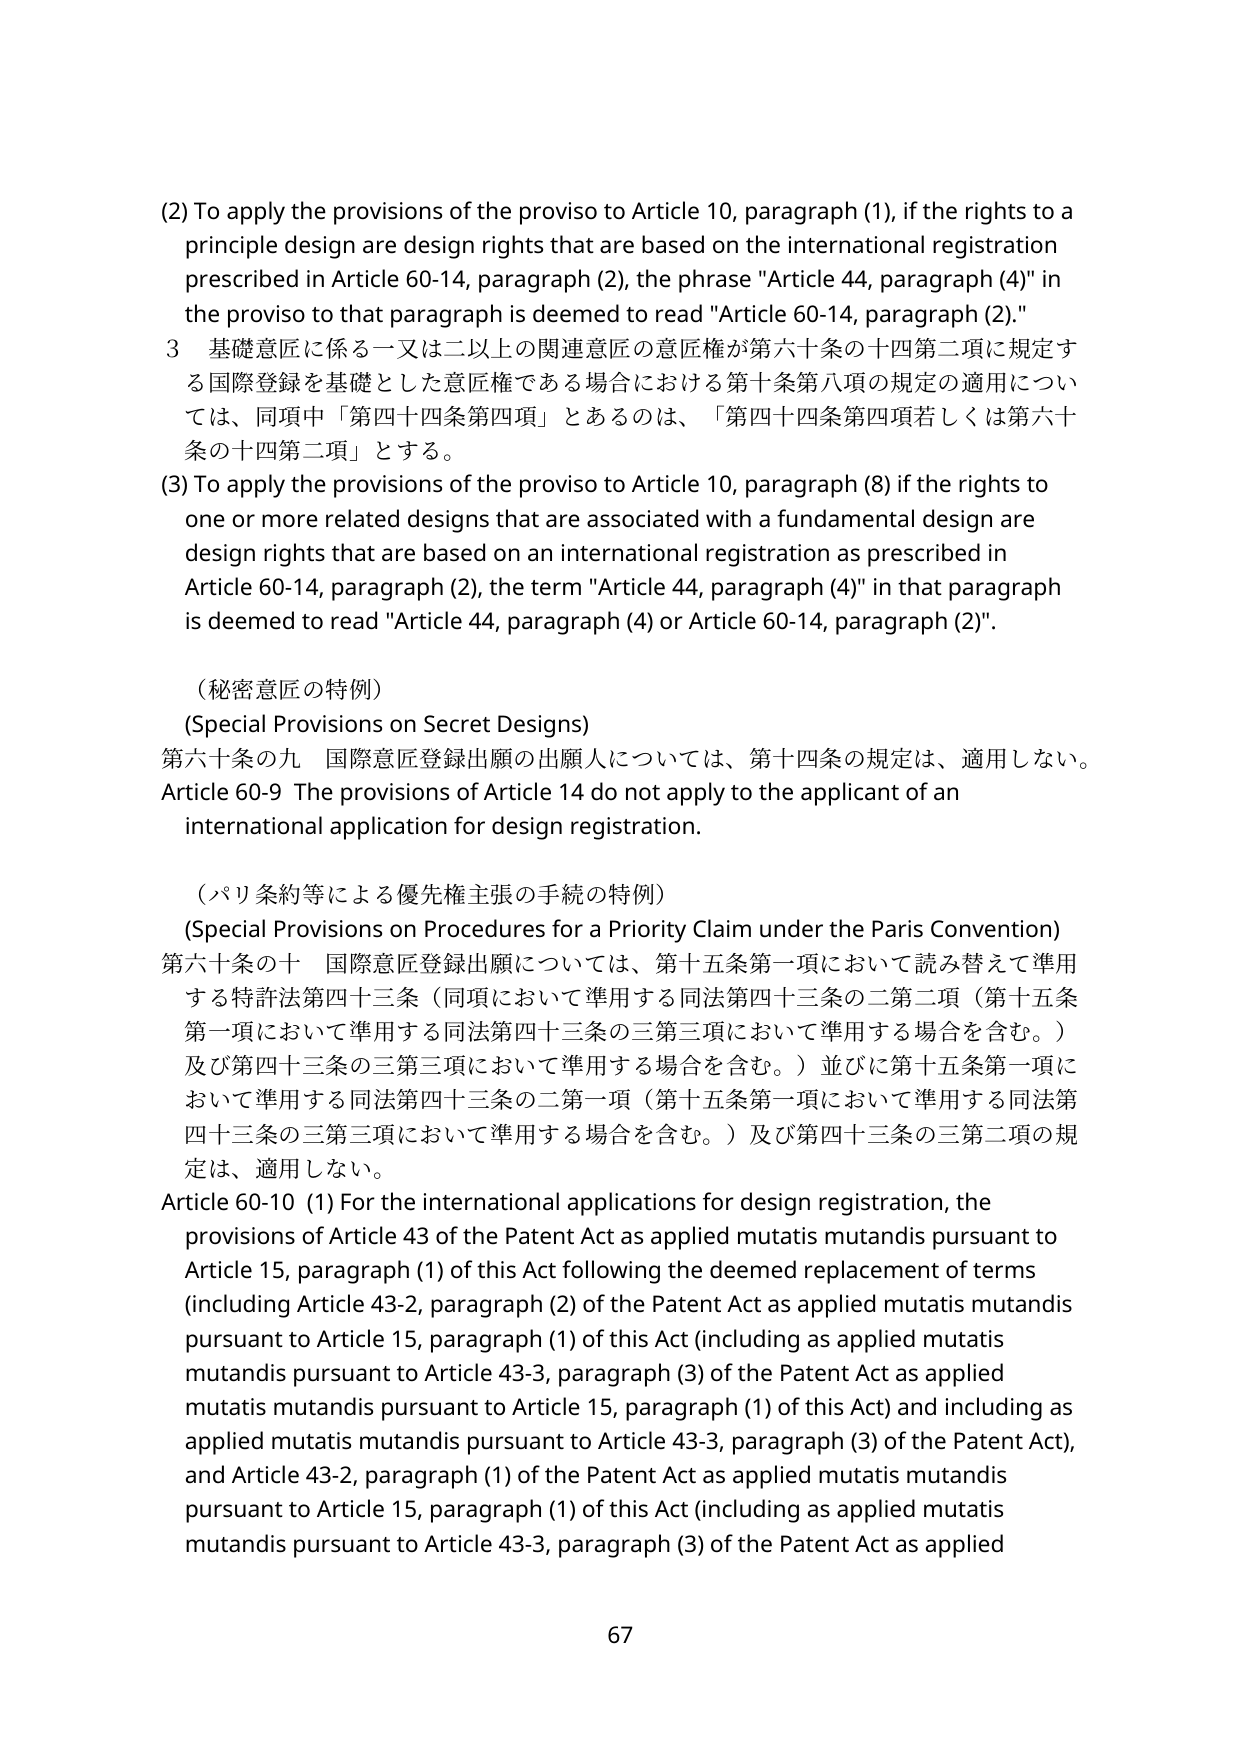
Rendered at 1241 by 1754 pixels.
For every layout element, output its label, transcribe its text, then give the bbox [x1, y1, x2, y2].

text （秘密意匠の特例） [184, 672, 1079, 706]
text Article 60-9 The provisions of Article 14 do not apply to the applicant of an international application for design registration. [161, 774, 1079, 843]
text (3) To apply the provisions of the proviso to Article 10, paragraph (8) if the rights to one or more related designs that are associated with a fundamental design are design rights that are based on an international registration as prescribed in Article 60-14, paragraph (2), the term "Article 44, paragraph (4)" in that paragraph is deemed to read "Article 44, paragraph (4) or Article 60-14, paragraph (2)". [161, 467, 1079, 638]
text （パリ条約等による優先権主張の手続の特例） [184, 877, 1079, 911]
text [161, 1184, 1079, 1560]
text 第六十条の九 国際意匠登録出願の出願人については、第十四条の規定は、適用しない。 [161, 740, 1079, 774]
text (Special Provisions on Procedures for a Priority Claim under the Paris Convention) [184, 911, 1079, 945]
text (Special Provisions on Secret Designs) [184, 706, 1079, 740]
text 第六十条の十 国際意匠登録出願については、第十五条第一項において読み替えて準用する特許法第四十三条（同項において準用する同法第四十三条の二第二項（第十五条第一項において準用する同法第四十三条の三第三項において準用する場合を含む。）及び第四十三条の三第三項において準用する場合を含む。）並びに第十五条第一項において準用する同法第四十三条の二第一項（第十五条第一項において準用する同法第四十三条の三第三項において準用する場合を含む。）及び第四十三条の三第二項の規定は、適用しない。 [161, 945, 1079, 1184]
text (2) To apply the provisions of the proviso to Article 10, paragraph (1), if the rights to a principle design are design rights that are based on the international registration prescribed in Article 60-14, paragraph (2), the phrase "Article 44, paragraph (4)" in the proviso to that paragraph is deemed to read "Article 60-14, paragraph (2)." [161, 194, 1079, 330]
text ３ 基礎意匠に係る一又は二以上の関連意匠の意匠権が第六十条の十四第二項に規定する国際登録を基礎とした意匠権である場合における第十条第八項の規定の適用については、同項中「第四十四条第四項」とあるのは、「第四十四条第四項若しくは第六十条の十四第二項」とする。 [161, 330, 1079, 467]
